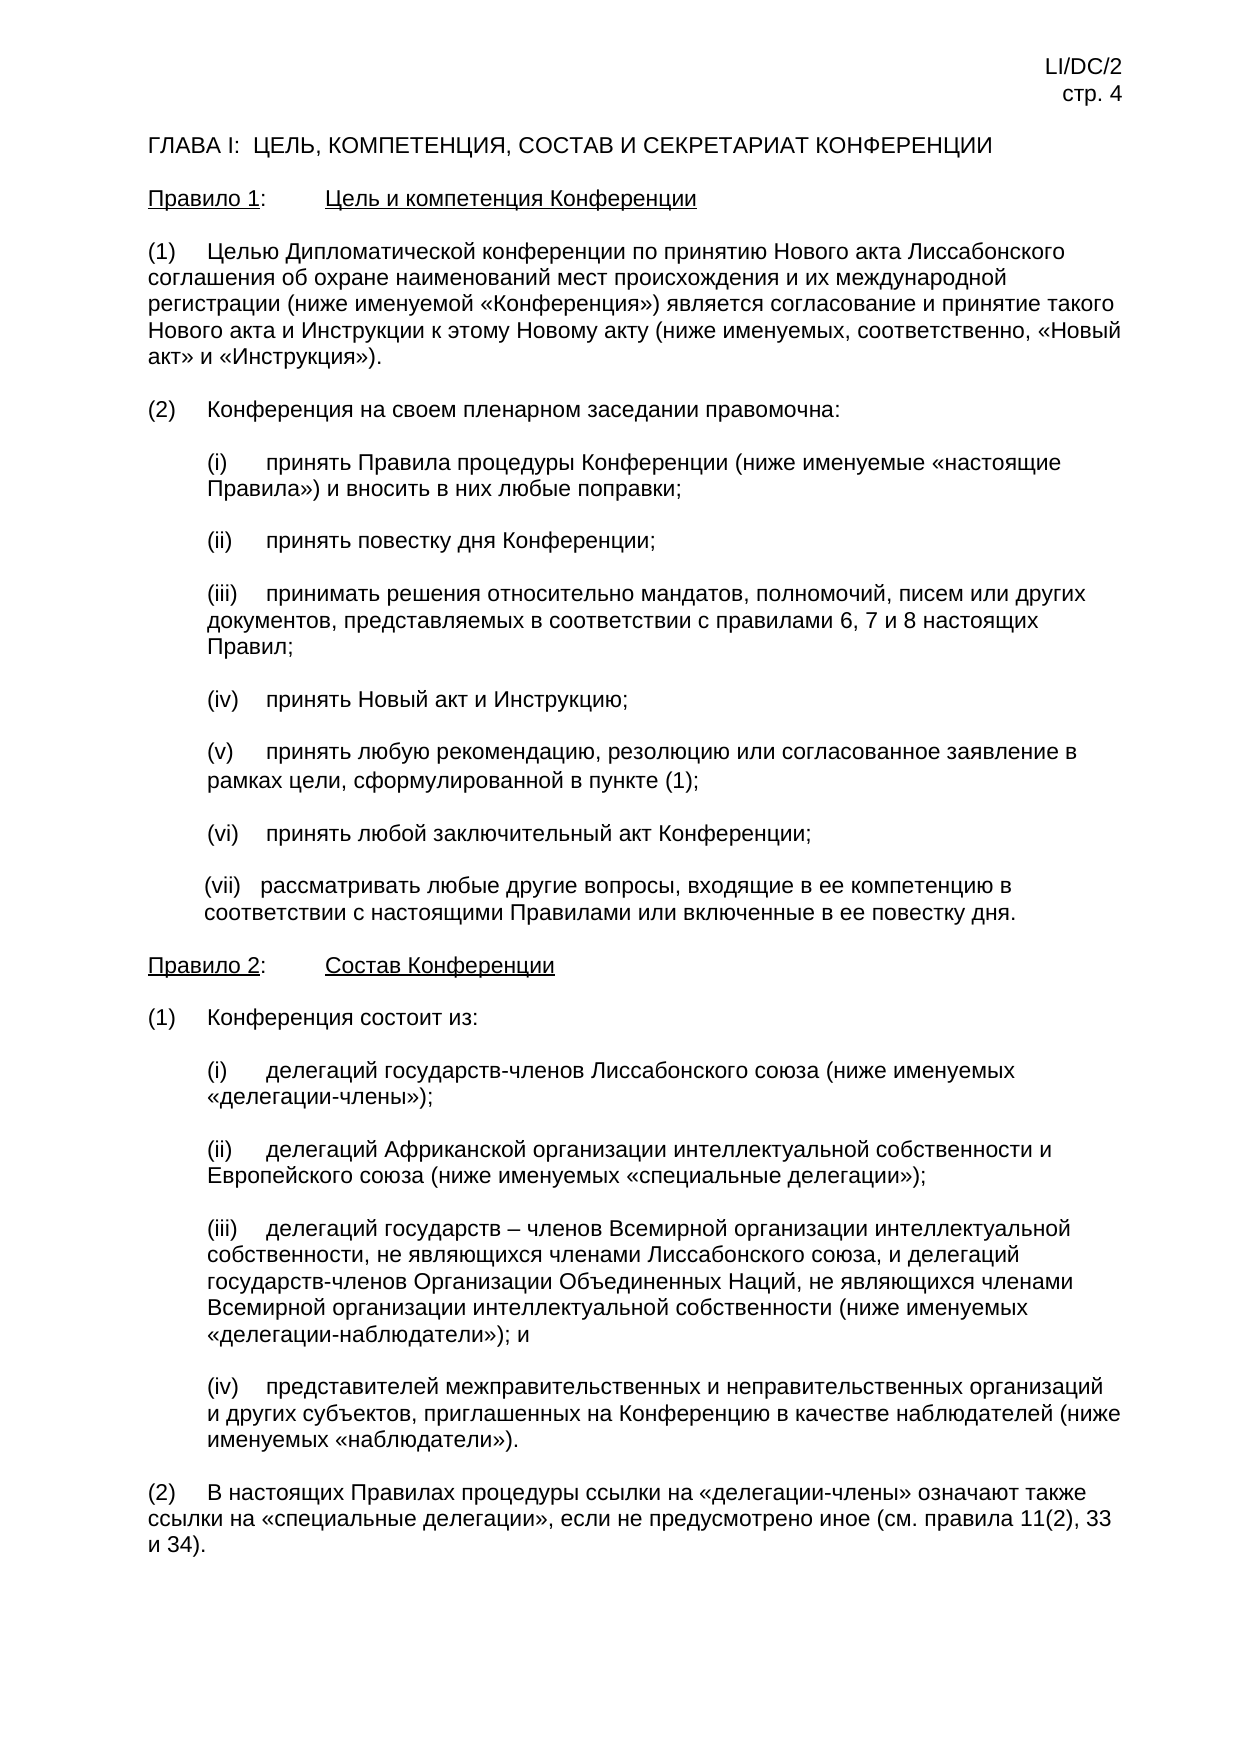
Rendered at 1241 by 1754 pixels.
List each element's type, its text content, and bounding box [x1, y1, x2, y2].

text (iii) принимать решения относительно мандатов, полномочий, писем или других документов, представляемых в соответствии с правилами 6, 7 и 8 настоящих Правил; [207, 580, 1122, 659]
text (i) делегаций государств-членов Лиссабонского союза (ниже именуемых «делегации-члены»); [207, 1057, 1122, 1110]
list Целью Дипломатической конференции по принятию Нового акта Лиссабонского соглашения об охране наименований мест происхождения и их международной регистрации (ниже именуемой «Конференция») является согласование и принятие такого Нового акта и Инструкции к этому Новому акту (ниже именуемых, соответственно, «Новый акт» и «Инструкция»). [148, 238, 1122, 369]
text (ii) делегаций Африканской организации интеллектуальной собственности и Европейского союза (ниже именуемых «специальные делегации»); [148, 1136, 1122, 1189]
text (2) В настоящих Правилах процедуры ссылки на «делегации-члены» означают также ссылки на «специальные делегации», если не предусмотрено иное (см. правила 11(2), 33 и 34). [148, 1479, 1122, 1558]
text (2) Конференция на своем пленарном заседании правомочна: [148, 396, 1122, 422]
text (1) Конференция состоит из: [148, 1004, 1122, 1031]
text (iii) делегаций государств – членов Всемирной организации интеллектуальной собственности, не являющихся членами Лиссабонского союза, и делегаций государств-членов Организации Объединенных Наций, не являющихся членами Всемирной организации интеллектуальной собственности (ниже именуемых «делегации-наблюдатели»); и [207, 1215, 1122, 1347]
text (i) принять Правила процедуры Конференции (ниже именуемые «настоящие Правила») и вносить в них любые поправки; [207, 448, 1122, 501]
text (v) принять любую рекомендацию, резолюцию или согласованное заявление в рамках цели, сформулированной в пункте (1); [207, 738, 1122, 793]
text (vi) принять любой заключительный акт Конференции; [207, 820, 1122, 846]
text (iv) принять Новый акт и Инструкцию; [207, 686, 1122, 712]
text Правило 1: Цель и компетенция Конференции [148, 185, 1122, 211]
list рассматривать любые другие вопросы, входящие в ее компетенцию в соответствии с настоящими Правилами или включенные в ее повестку дня. [204, 872, 1122, 925]
text Правило 2: Состав Конференции [148, 952, 1122, 978]
text (iv) представителей межправительственных и неправительственных организаций и других субъектов, приглашенных на Конференцию в качестве наблюдателей (ниже именуемых «наблюдатели»). [148, 1373, 1122, 1452]
title ГЛАВА I: ЦЕЛЬ, КОМПЕТЕНЦИЯ, СОСТАВ И СЕКРЕТАРИАТ КОНФЕРЕНЦИИ [148, 132, 1122, 158]
text (ii) принять повестку дня Конференции; [207, 527, 1122, 554]
